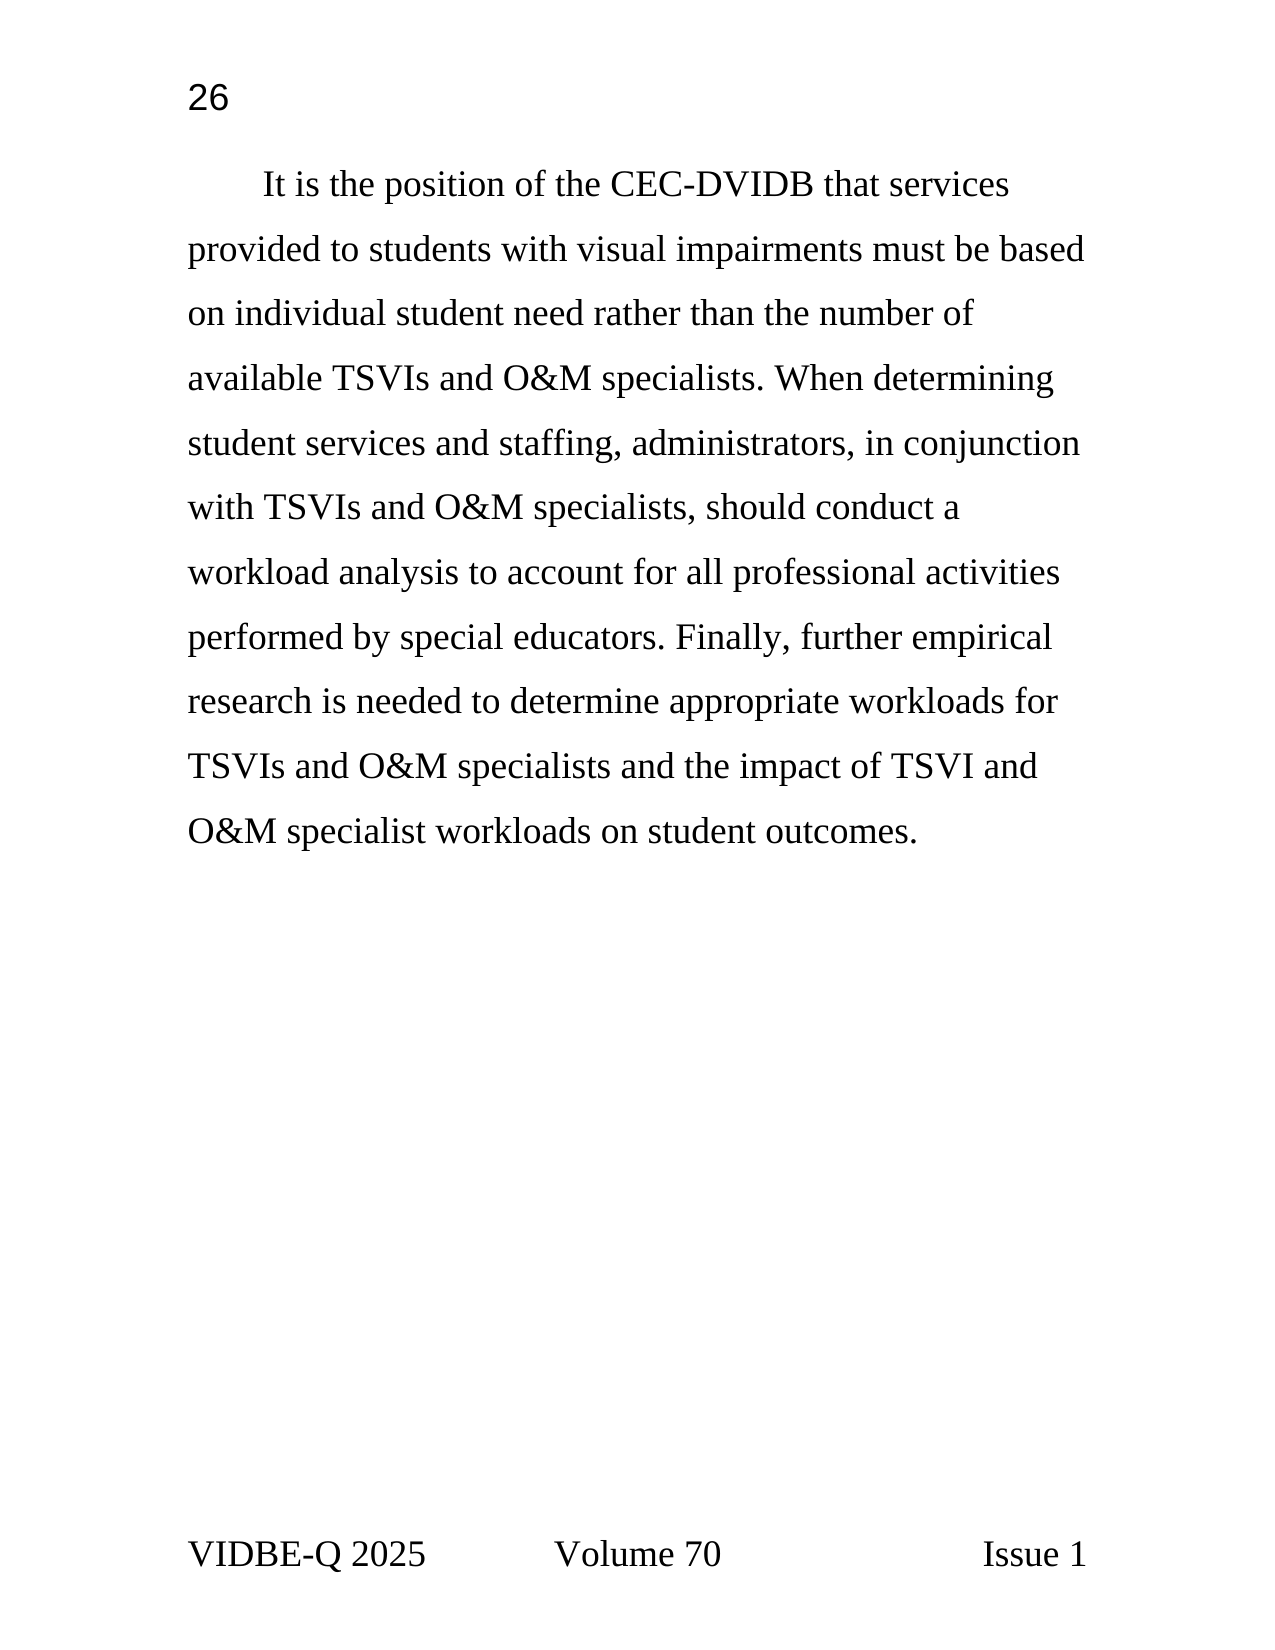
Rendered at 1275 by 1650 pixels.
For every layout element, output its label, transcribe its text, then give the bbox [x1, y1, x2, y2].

text It is the position of the CEC-DVIDB that services provided to students with visual impairments must be based on individual student need rather than the number of available TSVIs and O&M specialists. When determining student services and staffing, administrators, in conjunction with TSVIs and O&M specialists, should conduct a workload analysis to account for all professional activities performed by special educators. Finally, further empirical research is needed to determine appropriate workloads for TSVIs and O&M specialists and the impact of TSVI and O&M specialist workloads on student outcomes. [187, 161, 1087, 851]
